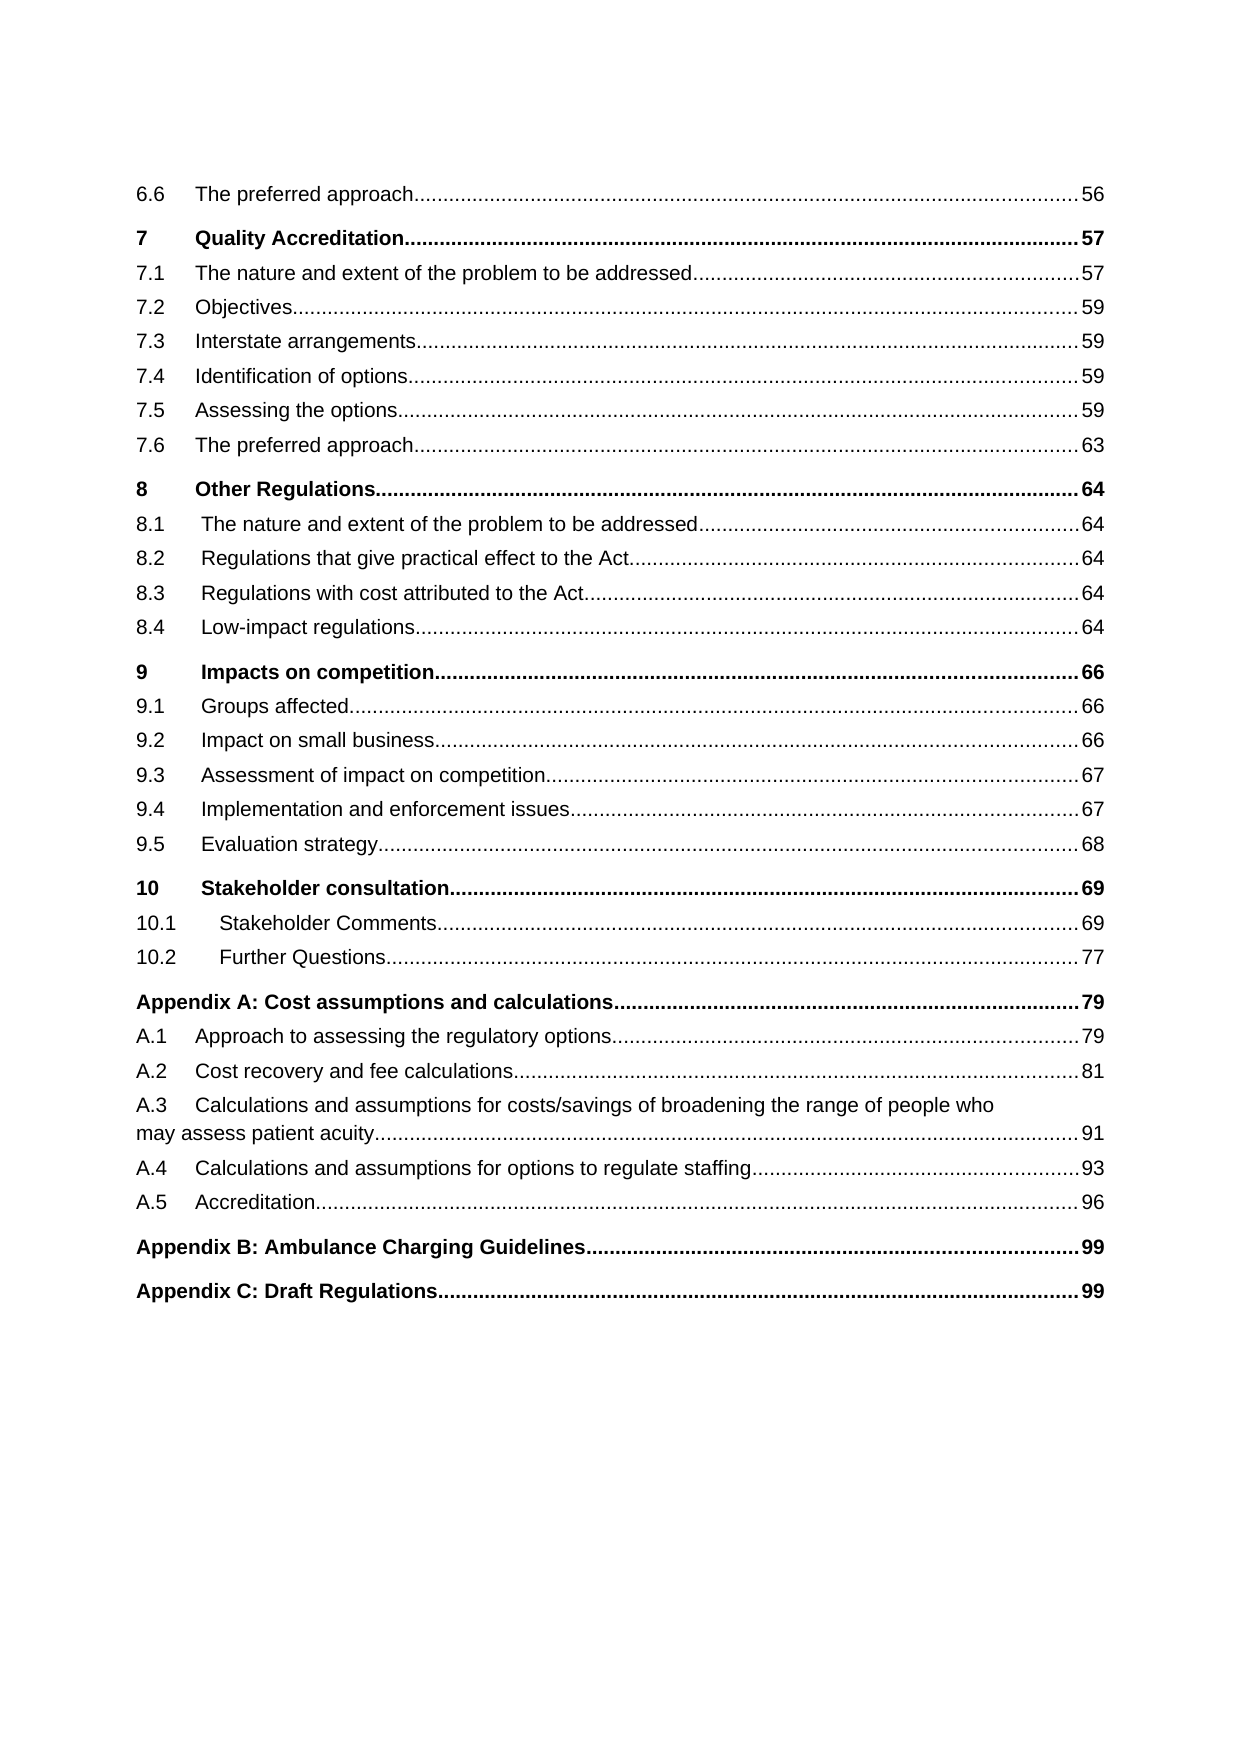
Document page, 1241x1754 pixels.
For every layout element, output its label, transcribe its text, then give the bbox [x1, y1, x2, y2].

text 8 Other Regulations 64 [136, 473, 1033, 501]
text 7.5 Assessing the options 59 [136, 394, 1033, 422]
text 9.1 Groups affected 66 [136, 690, 1033, 718]
text 10.1 Stakeholder Comments 69 [136, 906, 1033, 934]
text A.3 Calculations and assumptions for costs/savings of broadening the range of people who may assess patient acuity 91 [136, 1089, 1033, 1145]
text 9 Impacts on competition 66 [136, 655, 1033, 683]
text 7.2 Objectives 59 [136, 291, 1033, 319]
text 8.1 The nature and extent of the problem to be addressed 64 [136, 507, 1033, 536]
text Appendix A: Cost assumptions and calculations 79 [136, 986, 1033, 1014]
text A.4 Calculations and assumptions for options to regulate staffing 93 [136, 1151, 1033, 1179]
text 9.5 Evaluation strategy 68 [136, 827, 1033, 855]
text 9.4 Implementation and enforcement issues 67 [136, 793, 1033, 821]
text Appendix B: Ambulance Charging Guidelines 99 [136, 1230, 1033, 1258]
text 7.6 The preferred approach 63 [136, 428, 1033, 456]
text 8.3 Regulations with cost attributed to the Act 64 [136, 576, 1033, 604]
text 10.2 Further Questions 77 [136, 941, 1033, 969]
text 7 Quality Accreditation 57 [136, 222, 1033, 250]
text 9.2 Impact on small business 66 [136, 724, 1033, 752]
text 8.2 Regulations that give practical effect to the Act 64 [136, 542, 1033, 570]
text 8.4 Low-impact regulations 64 [136, 611, 1033, 639]
text 6.6 The preferred approach 56 [136, 177, 1033, 205]
text 7.4 Identification of options 59 [136, 359, 1033, 388]
text 7.3 Interstate arrangements 59 [136, 325, 1033, 353]
text 9.3 Assessment of impact on competition 67 [136, 758, 1033, 787]
text 10 Stakeholder consultation 69 [136, 872, 1033, 900]
text 7.1 The nature and extent of the problem to be addressed 57 [136, 256, 1033, 284]
text A.1 Approach to assessing the regulatory options 79 [136, 1020, 1033, 1048]
text Appendix C: Draft Regulations 99 [136, 1275, 1033, 1303]
text A.2 Cost recovery and fee calculations 81 [136, 1054, 1033, 1082]
text A.5 Accreditation 96 [136, 1186, 1033, 1214]
